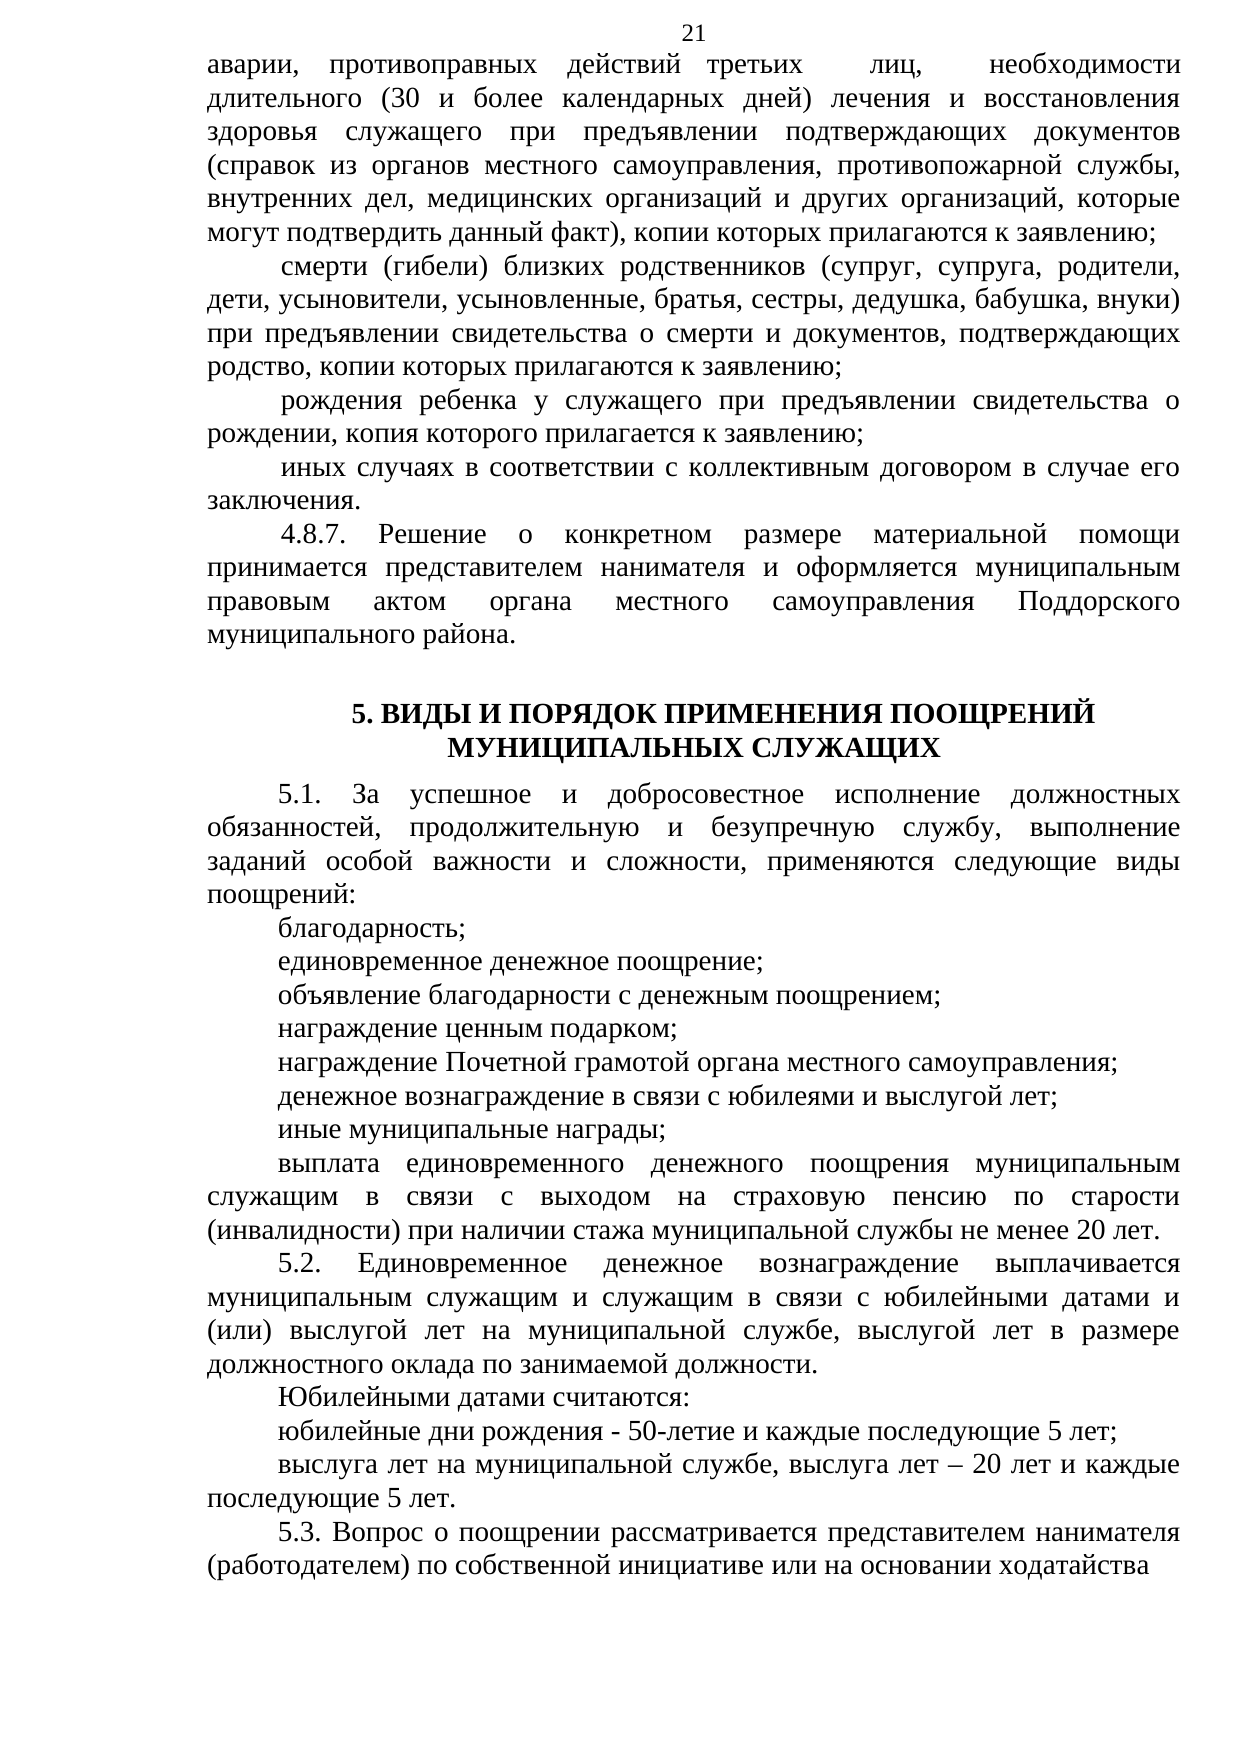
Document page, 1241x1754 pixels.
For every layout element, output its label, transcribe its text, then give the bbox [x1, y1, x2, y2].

text 5.2. Единовременное денежное вознаграждение выплачивается муниципальным служащим и служащим в связи с юбилейными датами и (или) выслугой лет на муниципальной службе, выслугой лет в размере должностного оклада по занимаемой должности. [207, 1245, 1181, 1379]
text награждение ценным подарком; [207, 1011, 1181, 1044]
text 5.3. Вопрос о поощрении рассматривается представителем нанимателя (работодателем) по собственной инициативе или на основании ходатайства [207, 1514, 1181, 1581]
text единовременное денежное поощрение; [207, 943, 1181, 977]
text Юбилейными датами считаются: [207, 1379, 1181, 1413]
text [207, 46, 1181, 248]
text объявление благодарности с денежным поощрением; [207, 977, 1181, 1011]
text рождения ребенка у служащего при предъявлении свидетельства о рождении, копия которого прилагается к заявлению; [207, 382, 1181, 449]
text благодарность; [207, 910, 1181, 943]
text смерти (гибели) близких родственников (супруг, супруга, родители, дети, усыновители, усыновленные, братья, сестры, дедушка, бабушка, внуки) при предъявлении свидетельства о смерти и документов, подтверждающих родство, копии которых прилагаются к заявлению; [207, 248, 1181, 382]
text иные муниципальные награды; [207, 1111, 1181, 1145]
text юбилейные дни рождения - 50-летие и каждые последующие 5 лет; [207, 1413, 1181, 1447]
text 5. ВИДЫ И ПОРЯДОК ПРИМЕНЕНИЯ ПООЩРЕНИЙ МУНИЦИПАЛЬНЫХ СЛУЖАЩИХ [207, 696, 1181, 763]
text денежное вознаграждение в связи с юбилеями и выслугой лет; [207, 1078, 1181, 1111]
text 4.8.7. Решение о конкретном размере материальной помощи принимается представителем нанимателя и оформляется муниципальным правовым актом органа местного самоуправления Поддорского муниципального района. [207, 516, 1181, 650]
text 5.1. За успешное и добросовестное исполнение должностных обязанностей, продолжительную и безупречную службу, выполнение заданий особой важности и сложности, применяются следующие виды поощрений: [207, 776, 1181, 910]
text выслуга лет на муниципальной службе, выслуга лет – 20 лет и каждые последующие 5 лет. [207, 1447, 1181, 1514]
text выплата единовременного денежного поощрения муниципальным служащим в связи с выходом на страховую пенсию по старости (инвалидности) при наличии стажа муниципальной службы не менее 20 лет. [207, 1145, 1181, 1245]
text иных случаях в соответствии с коллективным договором в случае его заключения. [207, 449, 1181, 516]
text награждение Почетной грамотой органа местного самоуправления; [207, 1044, 1181, 1078]
